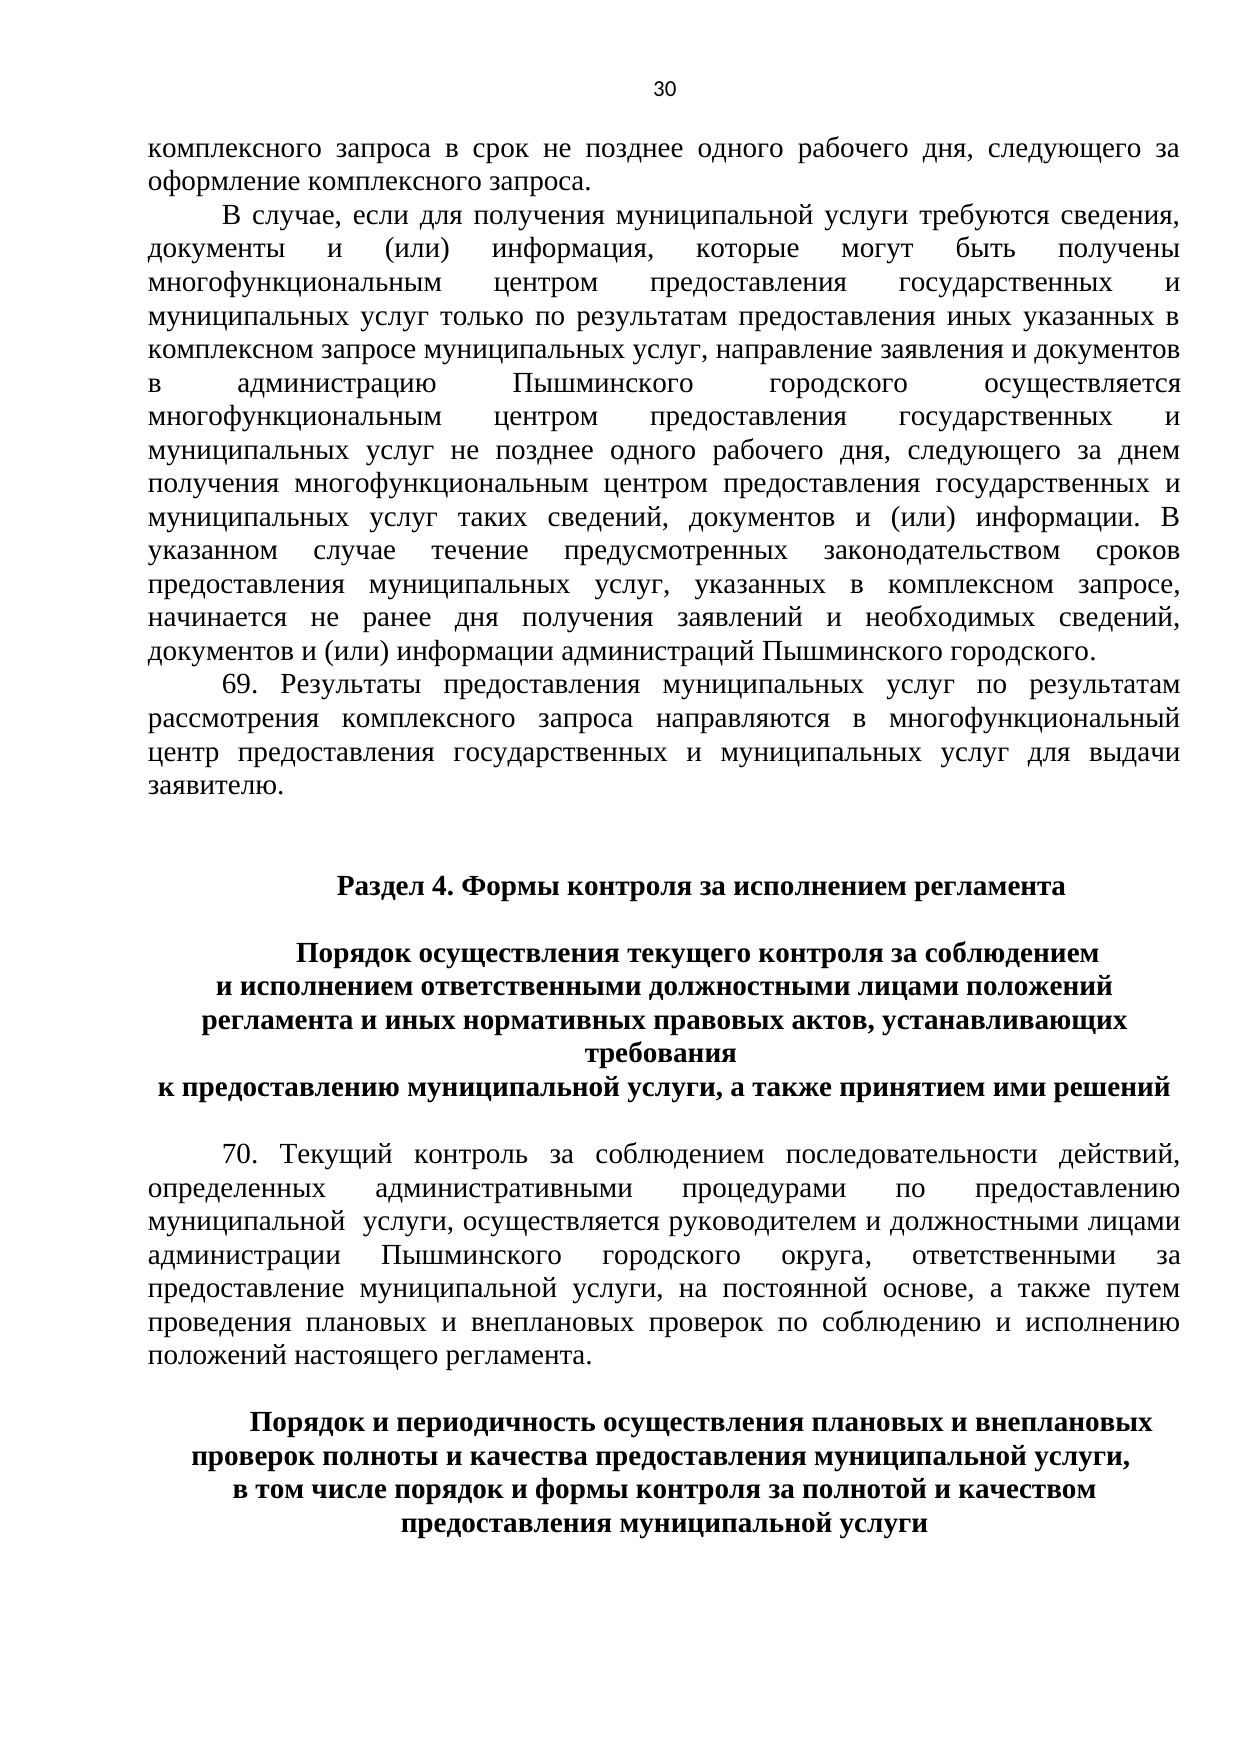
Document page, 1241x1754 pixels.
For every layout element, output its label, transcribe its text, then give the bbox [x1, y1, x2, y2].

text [148, 130, 1181, 197]
text В случае, если для получения муниципальной услуги требуются сведения, документы и (или) информация, которые могут быть получены многофункциональным центром предоставления государственных и муниципальных услуг только по результатам предоставления иных указанных в комплексном запросе муниципальных услуг, направление заявления и документов в администрацию Пышминского городского осуществляется многофункциональным центром предоставления государственных и муниципальных услуг не позднее одного рабочего дня, следующего за днем получения многофункциональным центром предоставления государственных и муниципальных услуг таких сведений, документов и (или) информации. В указанном случае течение предусмотренных законодательством сроков предоставления муниципальных услуг, указанных в комплексном запросе, начинается не ранее дня получения заявлений и необходимых сведений, документов и (или) информации администраций Пышминского городского. [148, 197, 1181, 667]
text Порядок и периодичность осуществления плановых и внеплановых проверок полноты и качества предоставления муниципальной услуги, в том числе порядок и формы контроля за полнотой и качеством предоставления муниципальной услуги [148, 1404, 1181, 1539]
text 70. Текущий контроль за соблюдением последовательности действий, определенных административными процедурами по предоставлению муниципальной услуги, осуществляется руководителем и должностными лицами администрации Пышминского городского округа, ответственными за предоставление муниципальной услуги, на постоянной основе, а также путем проведения плановых и внеплановых проверок по соблюдению и исполнению положений настоящего регламента. [148, 1136, 1181, 1371]
text 69. Результаты предоставления муниципальных услуг по результатам рассмотрения комплексного запроса направляются в многофункциональный центр предоставления государственных и муниципальных услуг для выдачи заявителю. [148, 667, 1181, 801]
text Порядок осуществления текущего контроля за соблюдением и исполнением ответственными должностными лицами положений регламента и иных нормативных правовых актов, устанавливающих требования к предоставлению муниципальной услуги, а также принятием ими решений [148, 935, 1181, 1103]
text Раздел 4. Формы контроля за исполнением регламента [148, 868, 1181, 901]
